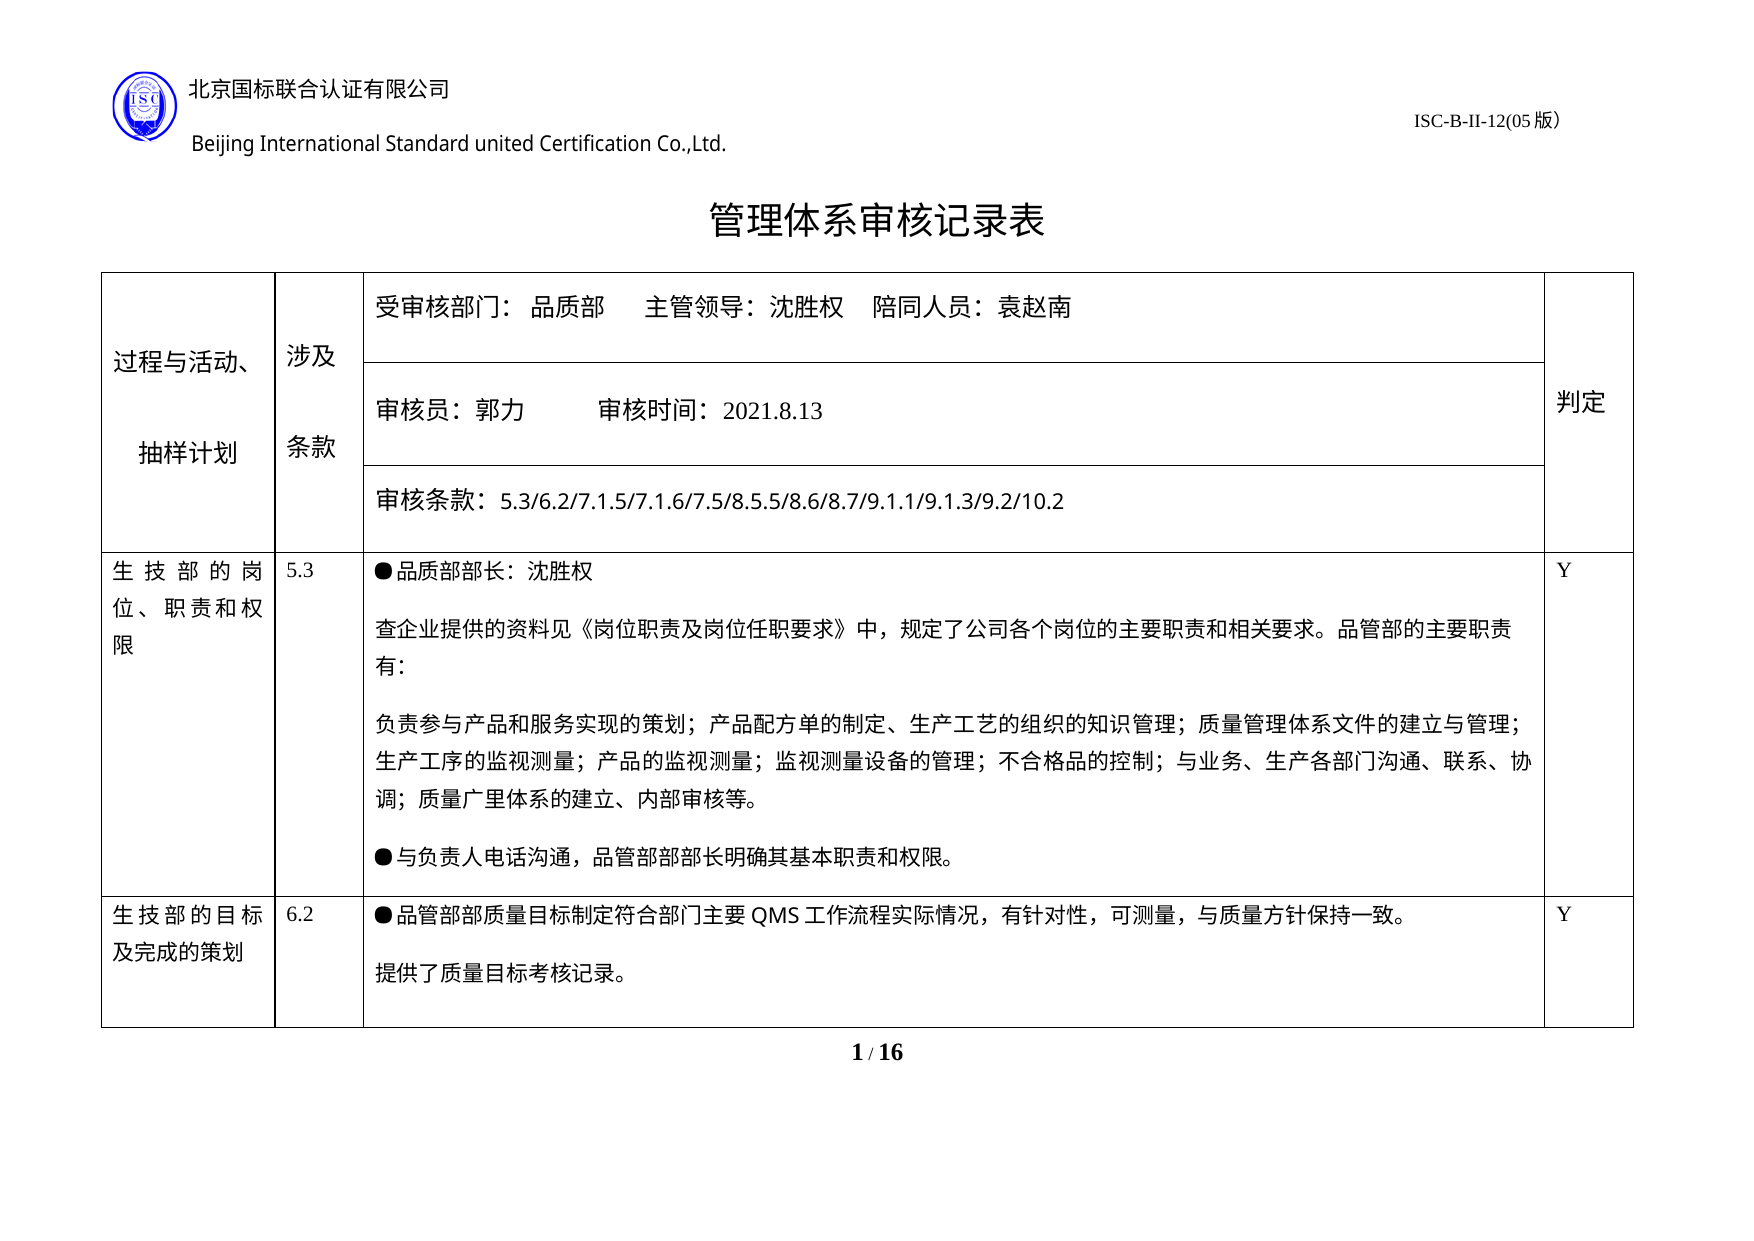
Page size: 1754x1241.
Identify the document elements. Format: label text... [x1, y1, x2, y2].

picture [112, 71, 180, 140]
table_cell 审核条款：5.3/6.2/7.1.5/7.1.6/7.5/8.5.5/8.6/8.7/9.1.1/9.1.3/9.2/10.2 [364, 466, 1544, 552]
table_cell 6.2 [276, 897, 363, 1027]
table_header 过程与活动、 抽样计划 [102, 273, 274, 552]
table_cell 审核员：郭力 审核时间：2021.8.13 [364, 363, 1544, 465]
table_cell 生技部的岗位、职责和权限 [102, 553, 274, 896]
table_header 涉及 条款 [276, 273, 363, 552]
table_cell 5.3 [276, 553, 363, 896]
text 管理体系审核记录表 [112, 186, 1641, 251]
table_cell 生技部的目标及完成的策划 [102, 897, 274, 1027]
table_cell 品管部部质量目标制定符合部门主要 QMS工作流程实际情况，有针对性，可测量，与质量方针保持一致。 提供了质量目标考核记录。 品管部部质量目标：产品交付合格率100% 。 查2020年7月-2021年7月的考核结果的部门质量目标完成情况。质量目标均已达标完成。 符合要求 [364, 897, 1544, 1027]
table_cell 品质部部长：沈胜权 查企业提供的资料见《岗位职责及岗位任职要求》中，规定了公司各个岗位的主要职责和相关要求。品管部的主要职责有： 负责参与产品和服务实现的策划；产品配方单的制定、生产工艺的组织的知识管理；质量管理体系文件的建立与管理；生产工序的监视测量；产品的监视测量；监视测量设备的管理；不合格品的控制；与业务、生产各部门沟通、联系、协调；质量广里体系的建立、内部审核等。 与负责人电话沟通，品管部部部长明确其基本职责和权限。 [364, 553, 1544, 896]
table_cell Y [1545, 897, 1633, 1027]
table_header 受审核部门： 品质部 主管领导：沈胜权 陪同人员：袁赵南 [364, 273, 1544, 362]
table_cell Y [1545, 553, 1633, 896]
table_header 判定 [1545, 273, 1633, 552]
